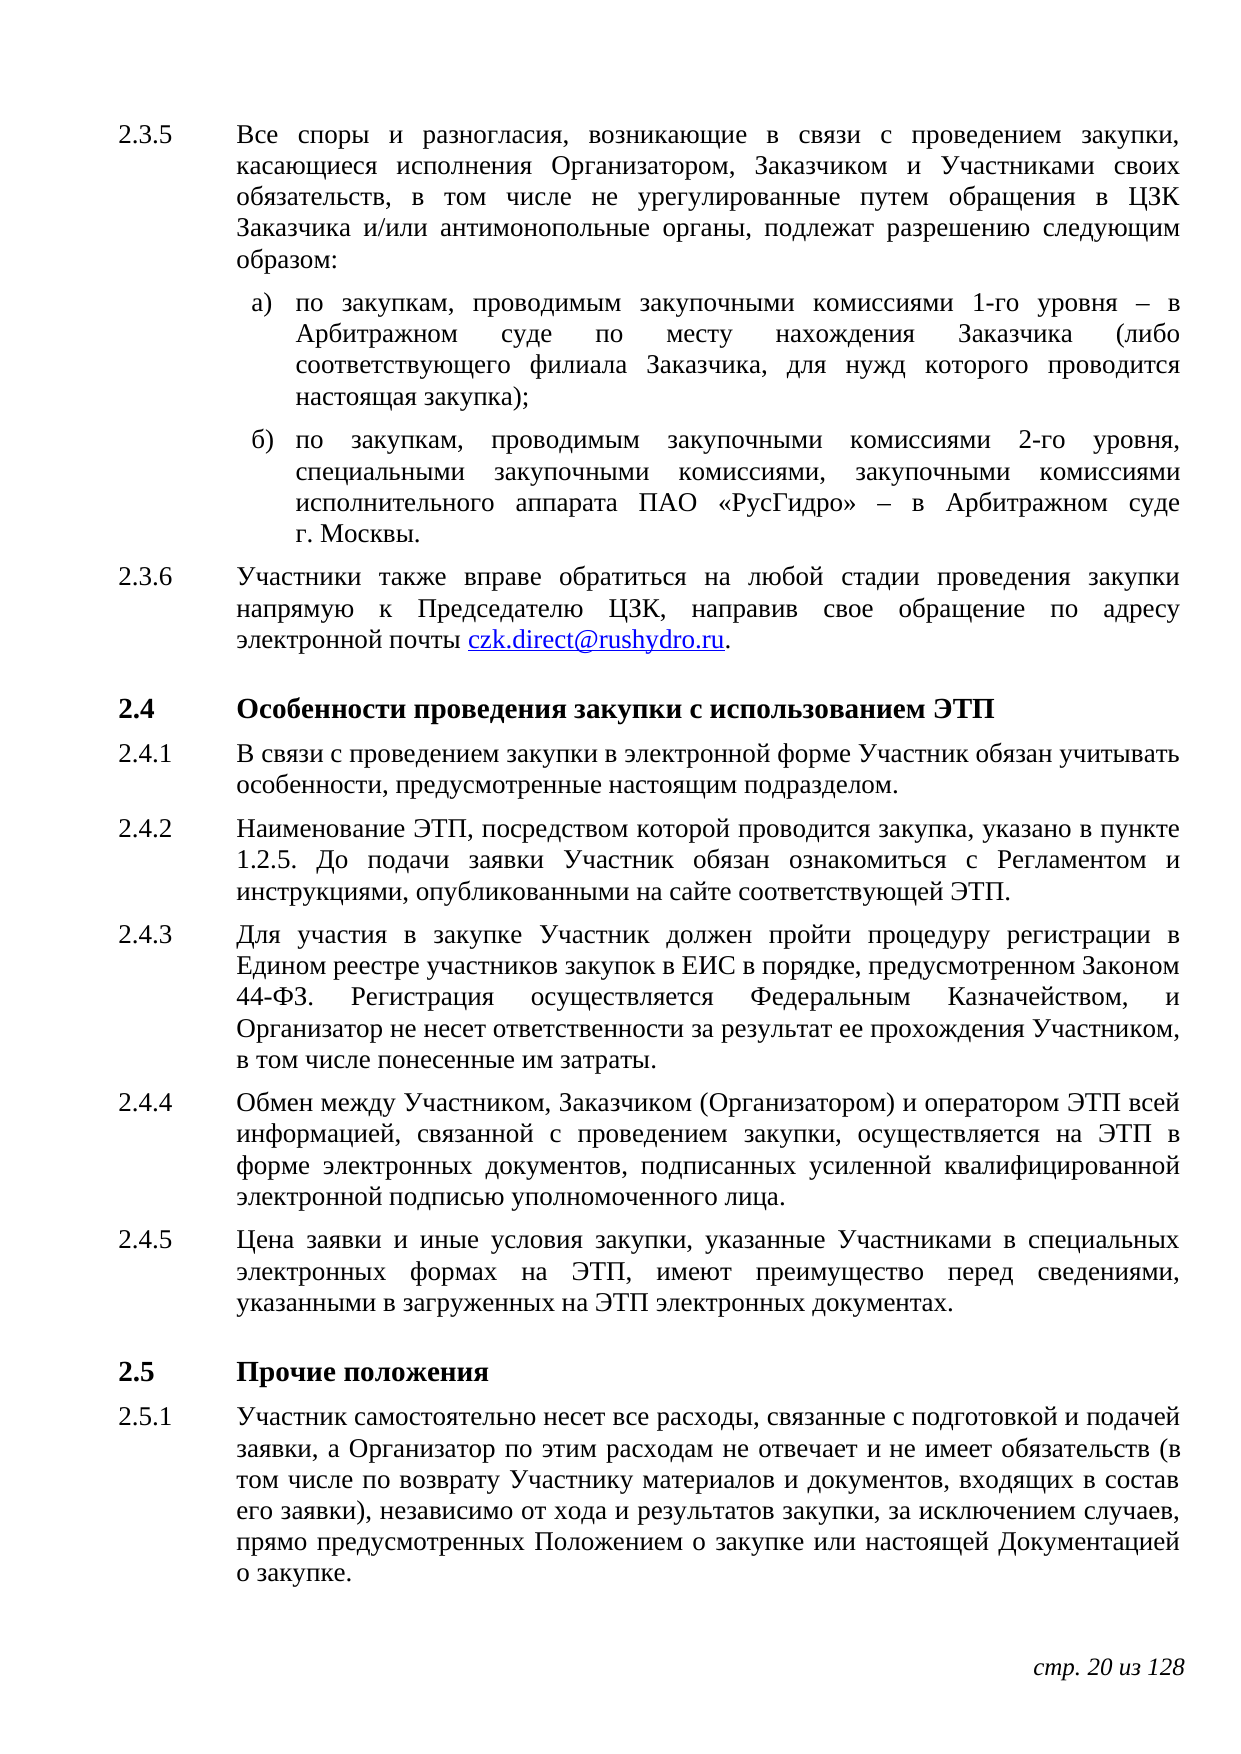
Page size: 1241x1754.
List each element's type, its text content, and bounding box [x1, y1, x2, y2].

list по закупкам, проводимым закупочными комиссиями 1-го уровня – в Арбитражном суде по месту нахождения Заказчика (либо соответствующего филиала Заказчика, для нужд которого проводится настоящая закупка); [251, 286, 1181, 411]
list по закупкам, проводимым закупочными комиссиями 2-го уровня, специальными закупочными комиссиями, закупочными комиссиями исполнительного аппарата ПАО «РусГидро» – в Арбитражном суде г. Москвы. [251, 423, 1181, 548]
text Наименование ЭТП, посредством которой проводится закупка, указано в пункте 1.2.5. До подачи заявки Участник обязан ознакомиться с Регламентом и инструкциями, опубликованными на сайте соответствующей ЭТП. [118, 812, 1181, 906]
subtitle Прочие положения [118, 1354, 1181, 1388]
text Для участия в закупке Участник должен пройти процедуру регистрации в Едином реестре участников закупок в ЕИС в порядке, предусмотренном Законом 44-ФЗ. Регистрация осуществляется Федеральным Казначейством, и Организатор не несет ответственности за результат ее прохождения Участником, в том числе понесенные им затраты. [118, 918, 1181, 1074]
text В связи с проведением закупки в электронной форме Участник обязан учитывать особенности, предусмотренные настоящим подразделом. [118, 737, 1181, 800]
text Участник самостоятельно несет все расходы, связанные с подготовкой и подачей заявки, а Организатор по этим расходам не отвечает и не имеет обязательств (в том числе по возврату Участнику материалов и документов, входящих в состав его заявки), независимо от хода и результатов закупки, за исключением случаев, прямо предусмотренных Положением о закупке или настоящей Документацией о закупке. [118, 1401, 1181, 1587]
text Обмен между Участником, Заказчиком (Организатором) и оператором ЭТП всей информацией, связанной с проведением закупки, осуществляется на ЭТП в форме электронных документов, подписанных усиленной квалифицированной электронной подписью уполномоченного лица. [118, 1086, 1181, 1211]
subtitle Особенности проведения закупки с использованием ЭТП [118, 691, 1181, 725]
text Участники также вправе обратиться на любой стадии проведения закупки напрямую к Председателю ЦЗК, направив свое обращение по адресу электронной почты czk.direct@rushydro.ru. [118, 561, 1181, 654]
text Цена заявки и иные условия закупки, указанные Участниками в специальных электронных формах на ЭТП, имеют преимущество перед сведениями, указанными в загруженных на ЭТП электронных документах. [118, 1223, 1181, 1317]
text Все споры и разногласия, возникающие в связи с проведением закупки, касающиеся исполнения Организатором, Заказчиком и Участниками своих обязательств, в том числе не урегулированные путем обращения в ЦЗК Заказчика и/или антимонопольные органы, подлежат разрешению следующим образом: [118, 118, 1181, 274]
